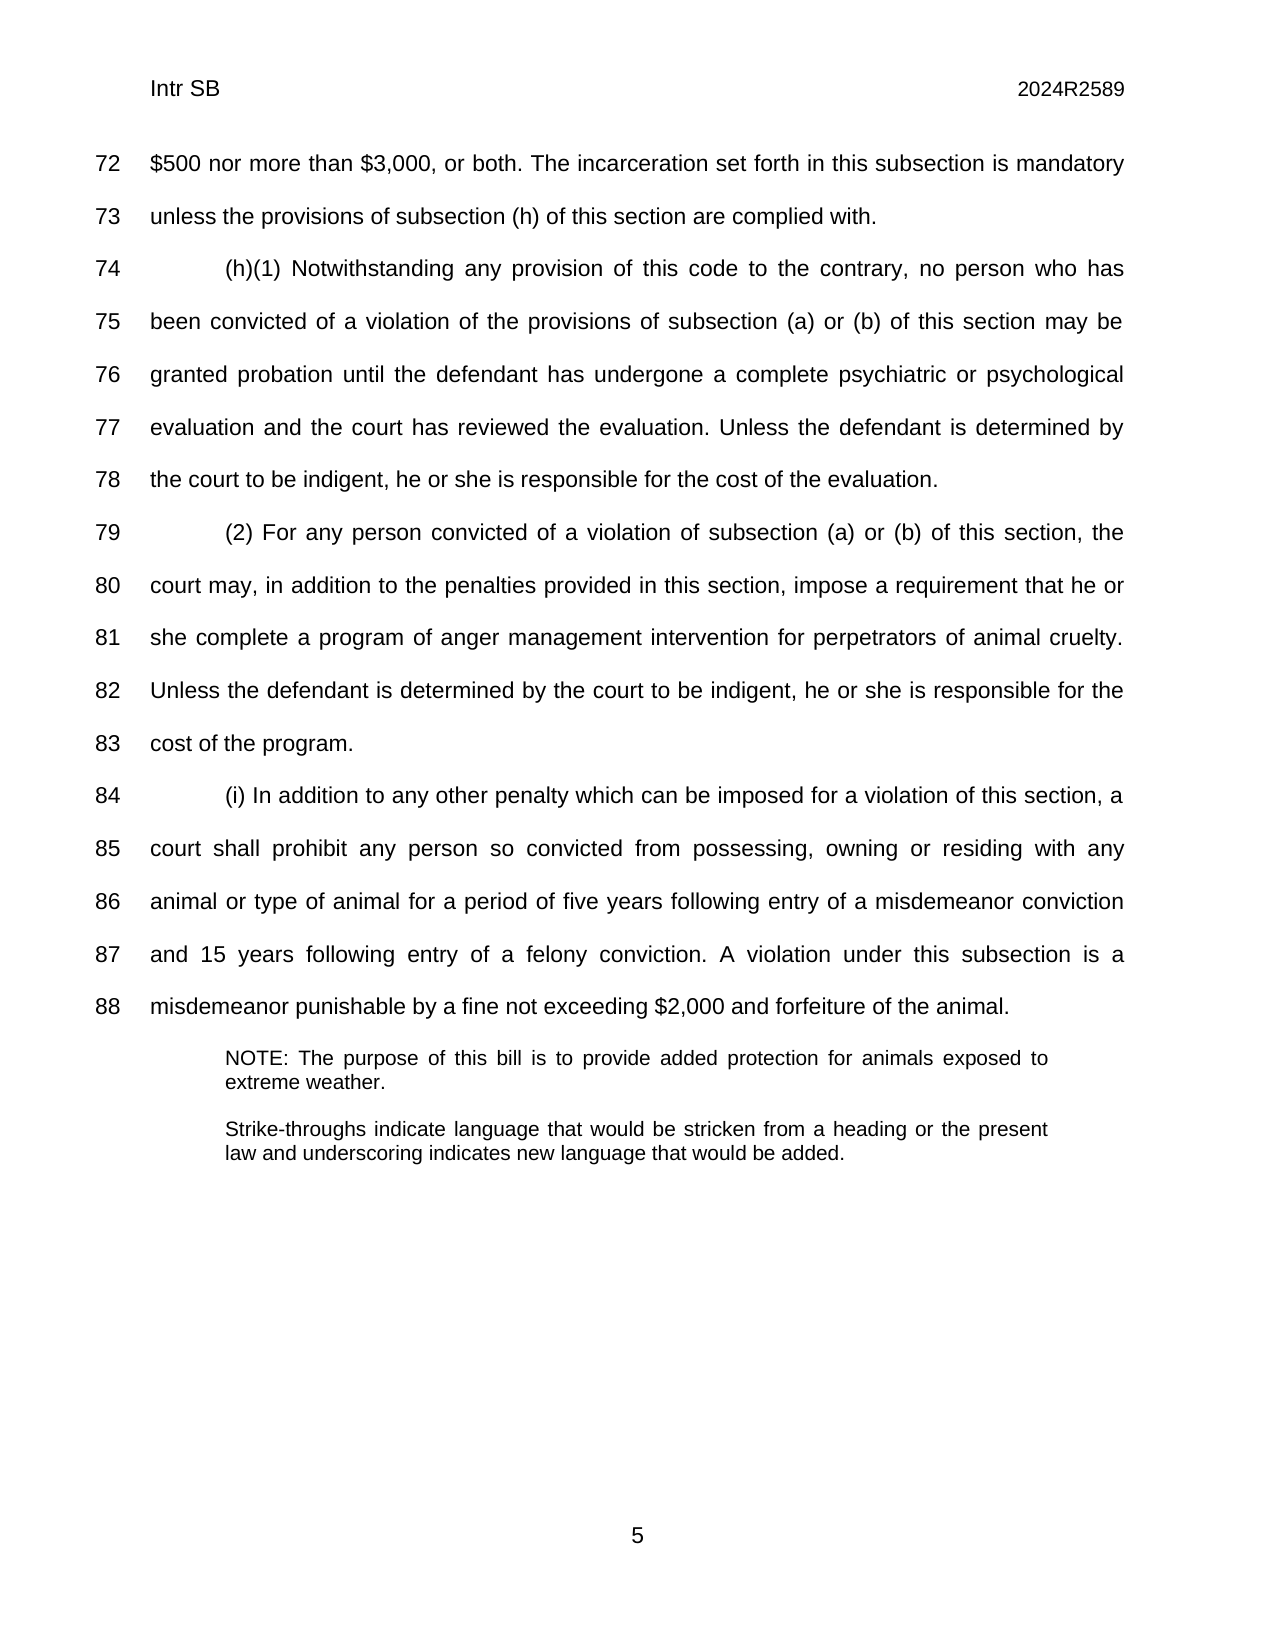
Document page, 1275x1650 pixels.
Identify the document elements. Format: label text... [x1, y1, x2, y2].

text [150, 150, 1125, 229]
text Strike-throughs indicate language that would be stricken from a heading or the present law and underscoring indicates new language that would be added. [225, 1117, 1050, 1165]
text (2) For any person convicted of a violation of subsection (a) or (b) of this section, the court may, in addition to the penalties provided in this section, impose a requirement that he or she complete a program of anger management intervention for perpetrators of animal cruelty. Unless the defendant is determined by the court to be indigent, he or she is responsible for the cost of the program. [150, 519, 1125, 756]
text NOTE: The purpose of this bill is to provide added protection for animals exposed to extreme weather. [225, 1046, 1050, 1094]
text (i) In addition to any other penalty which can be imposed for a violation of this section, a court shall prohibit any person so convicted from possessing, owning or residing with any animal or type of animal for a period of five years following entry of a misdemeanor conviction and 15 years following entry of a felony conviction. A violation under this subsection is a misdemeanor punishable by a fine not exceeding $2,000 and forfeiture of the animal. [150, 782, 1125, 1020]
text (h)(1) Notwithstanding any provision of this code to the contrary, no person who has been convicted of a violation of the provisions of subsection (a) or (b) of this section may be granted probation until the defendant has undergone a complete psychiatric or psychological evaluation and the court has reviewed the evaluation. Unless the defendant is determined by the court to be indigent, he or she is responsible for the cost of the evaluation. [150, 255, 1125, 493]
